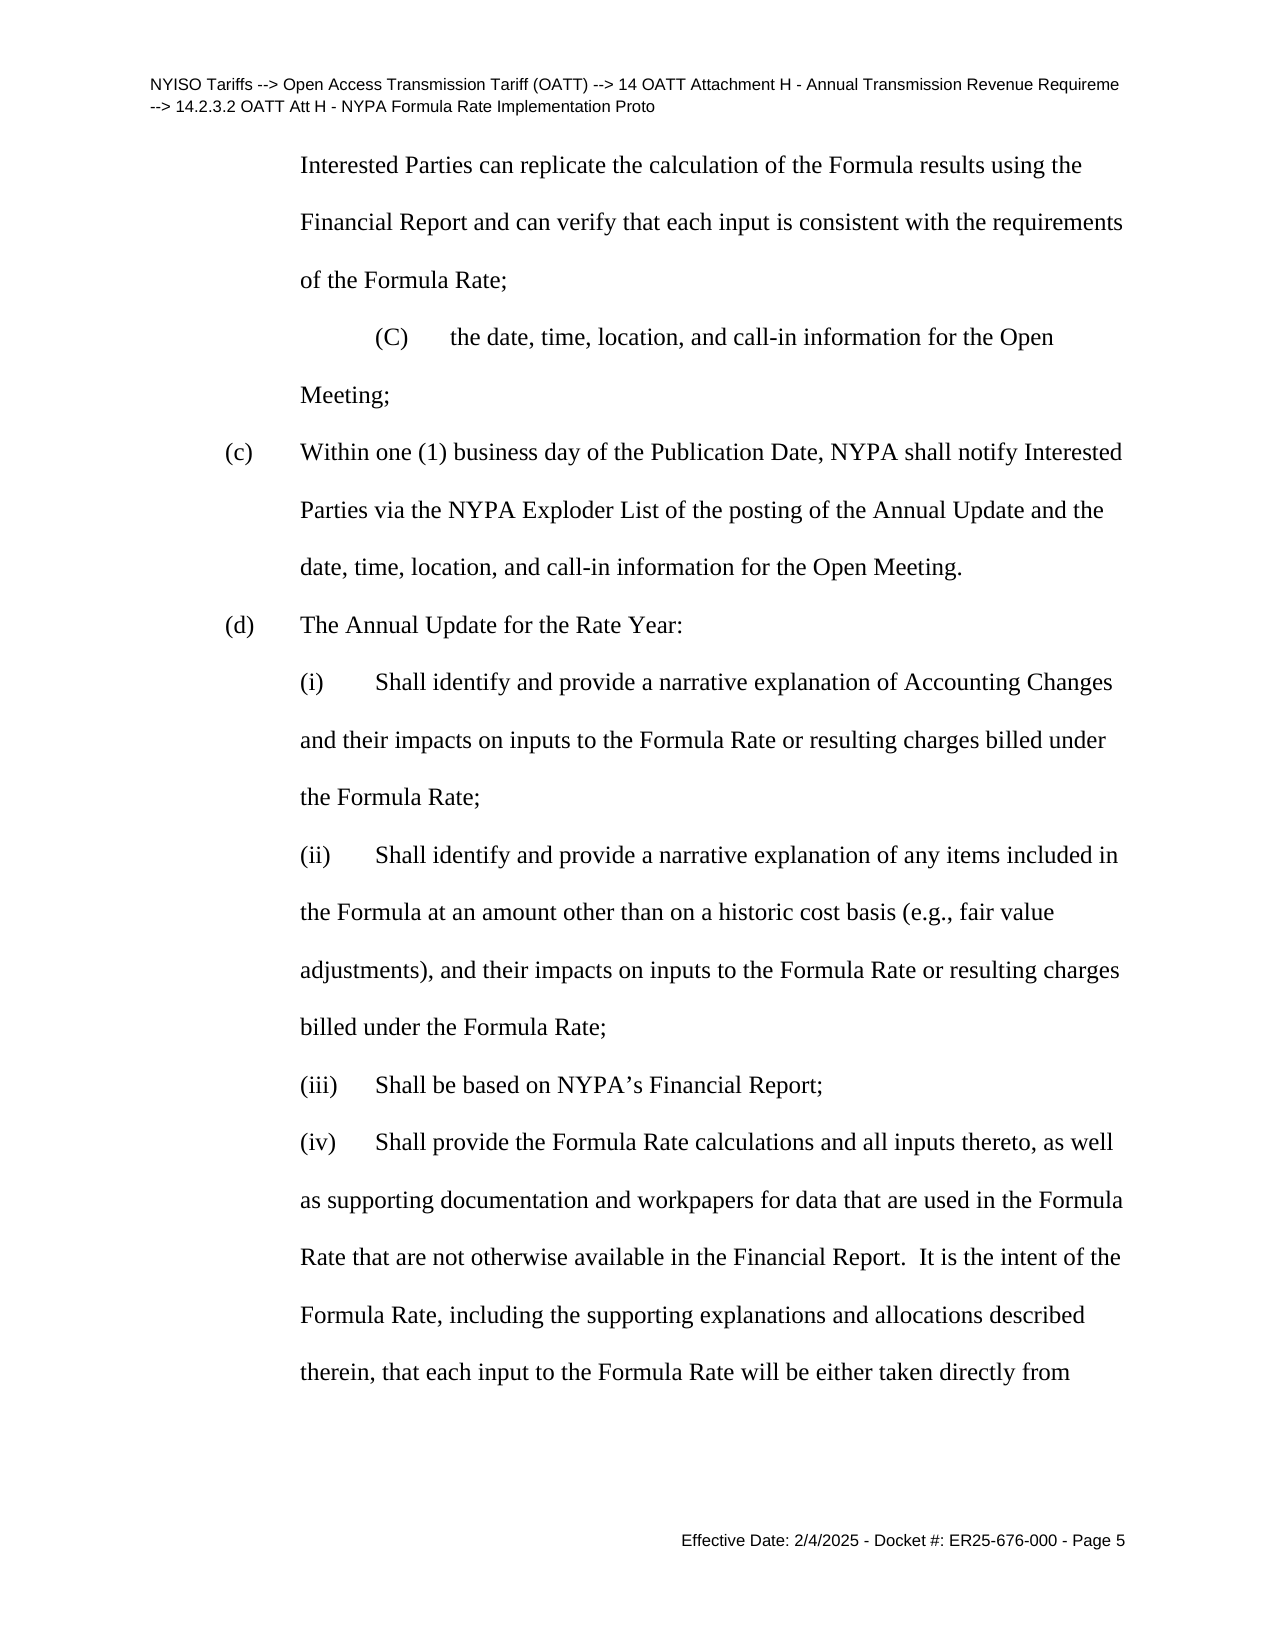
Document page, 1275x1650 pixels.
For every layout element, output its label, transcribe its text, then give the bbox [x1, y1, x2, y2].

text (C) the date, time, location, and call-in information for the Open Meeting; [300, 322, 1125, 409]
text (iii) Shall be based on NYPA’s Financial Report; [300, 1070, 1125, 1099]
text (i) Shall identify and provide a narrative explanation of Accounting Changes and their impacts on inputs to the Formula Rate or resulting charges billed under the Formula Rate; [300, 667, 1125, 811]
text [300, 150, 1125, 294]
text (ii) Shall identify and provide a narrative explanation of any items included in the Formula at an amount other than on a historic cost basis (e.g., fair value adjustments), and their impacts on inputs to the Formula Rate or resulting charges billed under the Formula Rate; [300, 840, 1125, 1041]
text (c) Within one (1) business day of the Publication Date, NYPA shall notify Interested Parties via the NYPA Exploder List of the posting of the Annual Update and the date, time, location, and call-in information for the Open Meeting. [225, 437, 1125, 581]
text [300, 1127, 1125, 1386]
text (d) The Annual Update for the Rate Year: [225, 610, 1125, 639]
